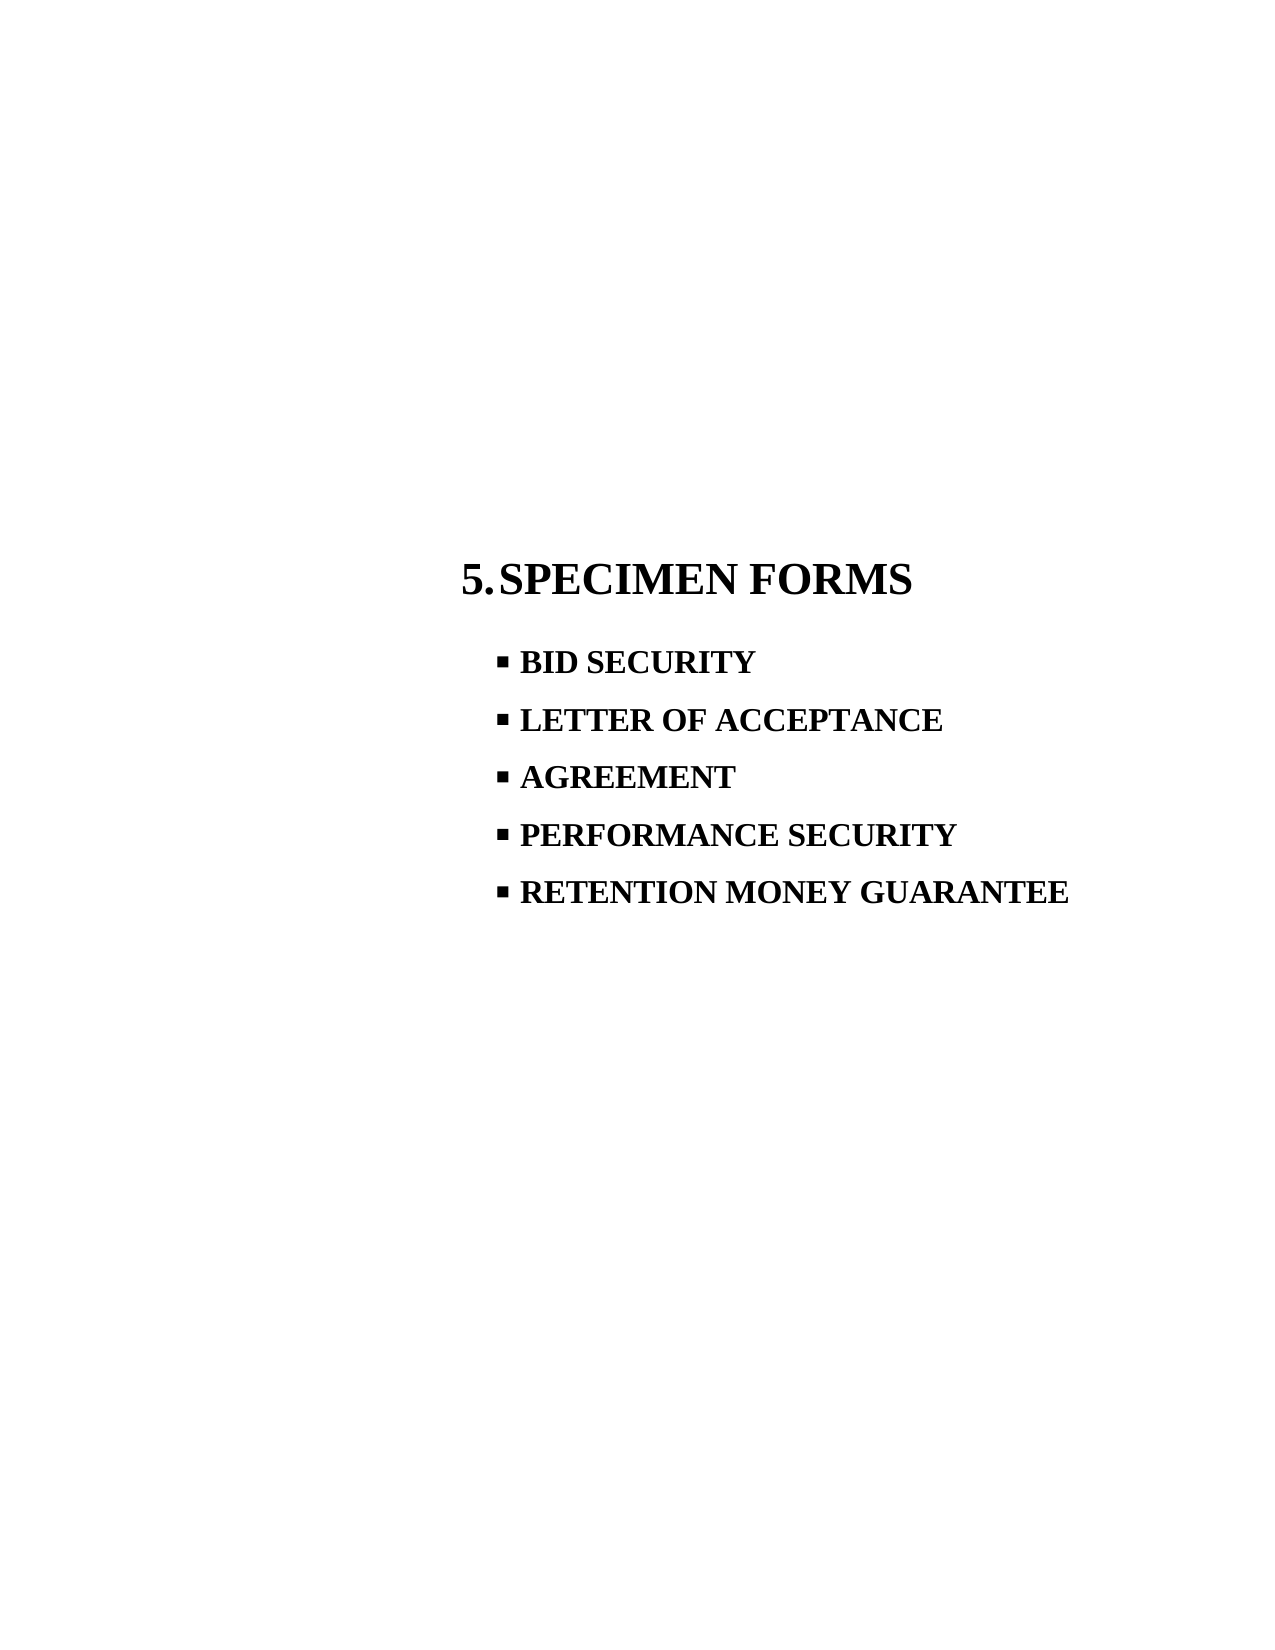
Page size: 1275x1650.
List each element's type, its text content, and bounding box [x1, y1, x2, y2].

list Performance Security [495, 815, 1125, 853]
subtitle SPECIMEN FORMS [249, 552, 1125, 604]
list Agreement [495, 758, 1125, 796]
list Bid Security [495, 643, 1125, 681]
list Retention Money Guarantee [495, 873, 1125, 911]
list Letter of Acceptance [495, 700, 1125, 738]
